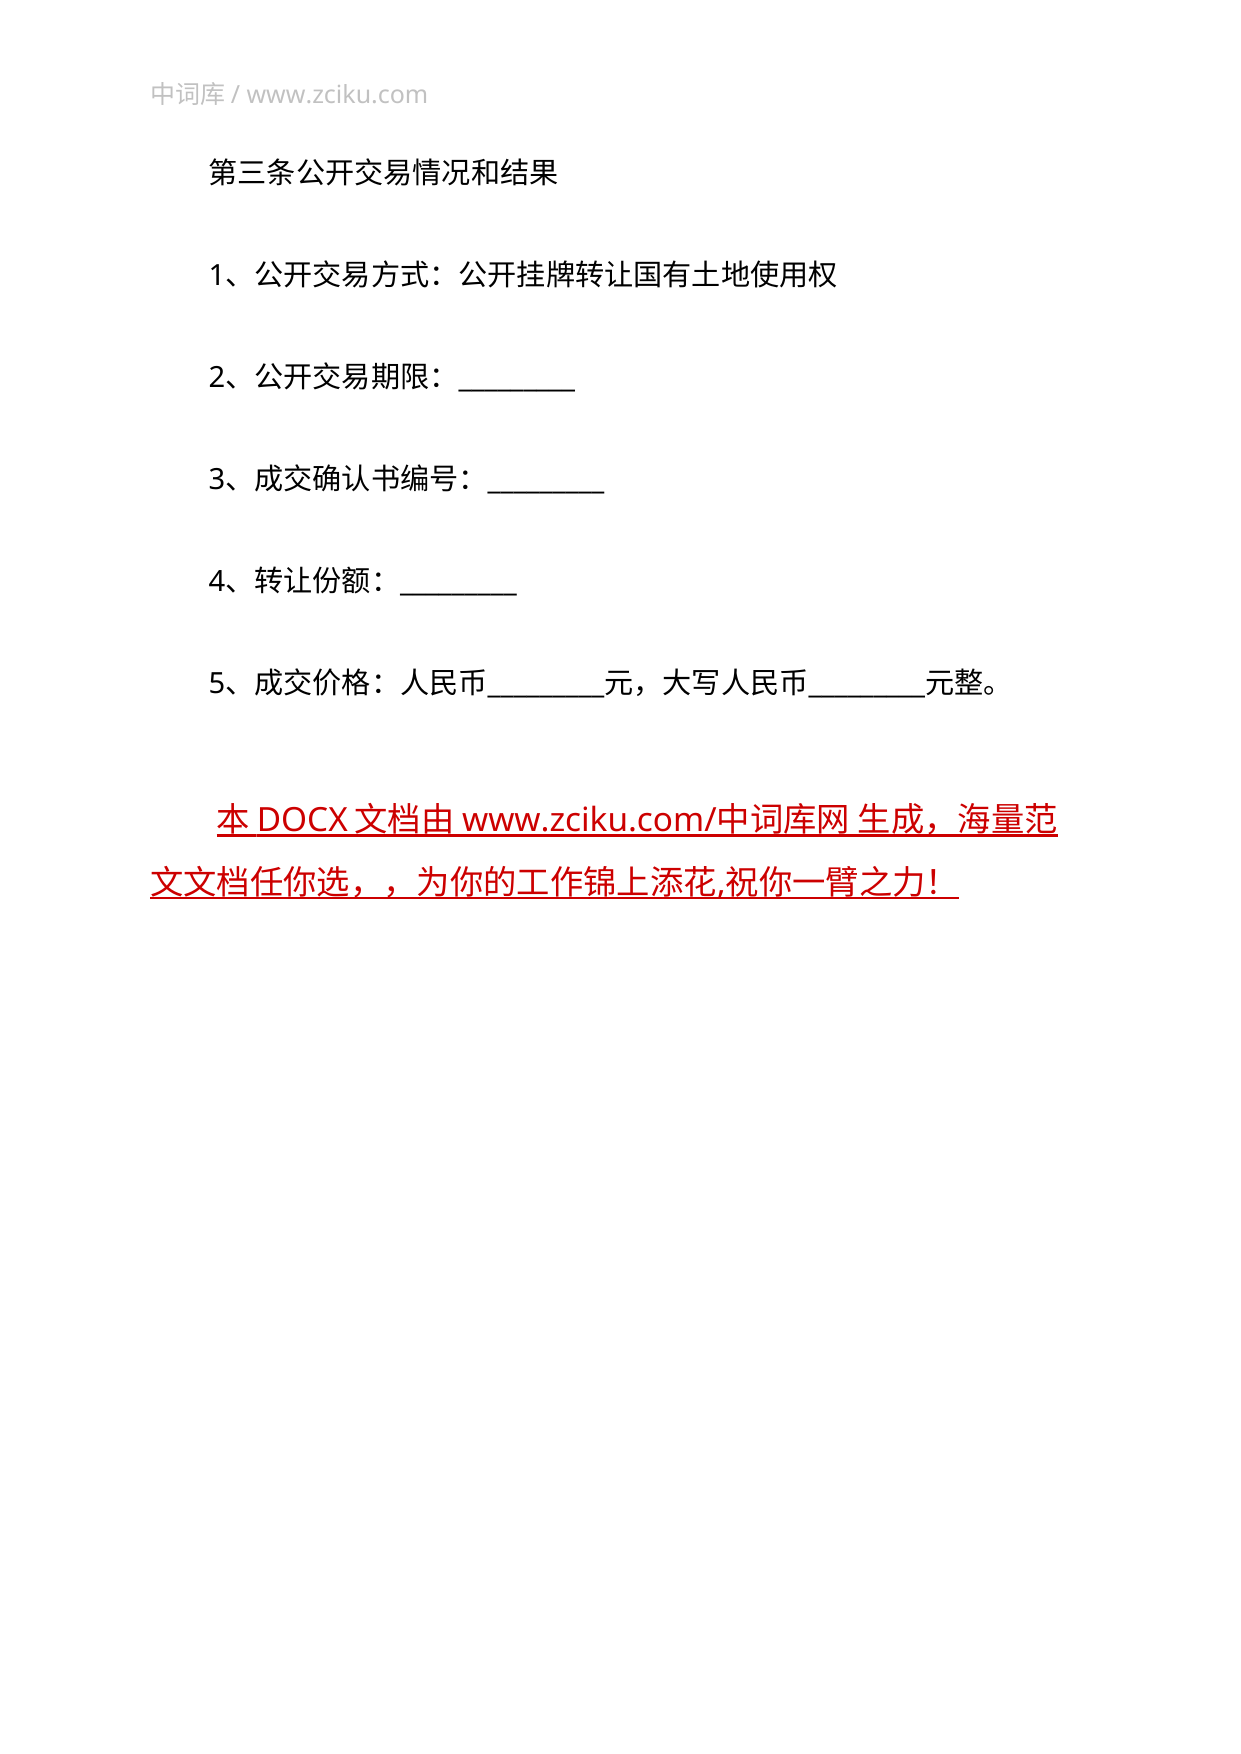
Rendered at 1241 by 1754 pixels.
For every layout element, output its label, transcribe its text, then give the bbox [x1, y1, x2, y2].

text 1、公开交易方式：公开挂牌转让国有土地使用权 [150, 252, 1090, 294]
text 5、成交价格：人民币_________元，大写人民币_________元整。 [150, 660, 1090, 702]
text 本DOCX文档由 www.zciku.com/中词库网 生成，海量范文文档任你选，，为你的工作锦上添花,祝你一臂之力！ [150, 793, 1090, 904]
text 3、成交确认书编号：_________ [150, 456, 1090, 498]
text 2、公开交易期限：_________ [150, 354, 1090, 396]
text 4、转让份额：_________ [150, 558, 1090, 600]
text 第三条公开交易情况和结果 [150, 150, 1090, 192]
